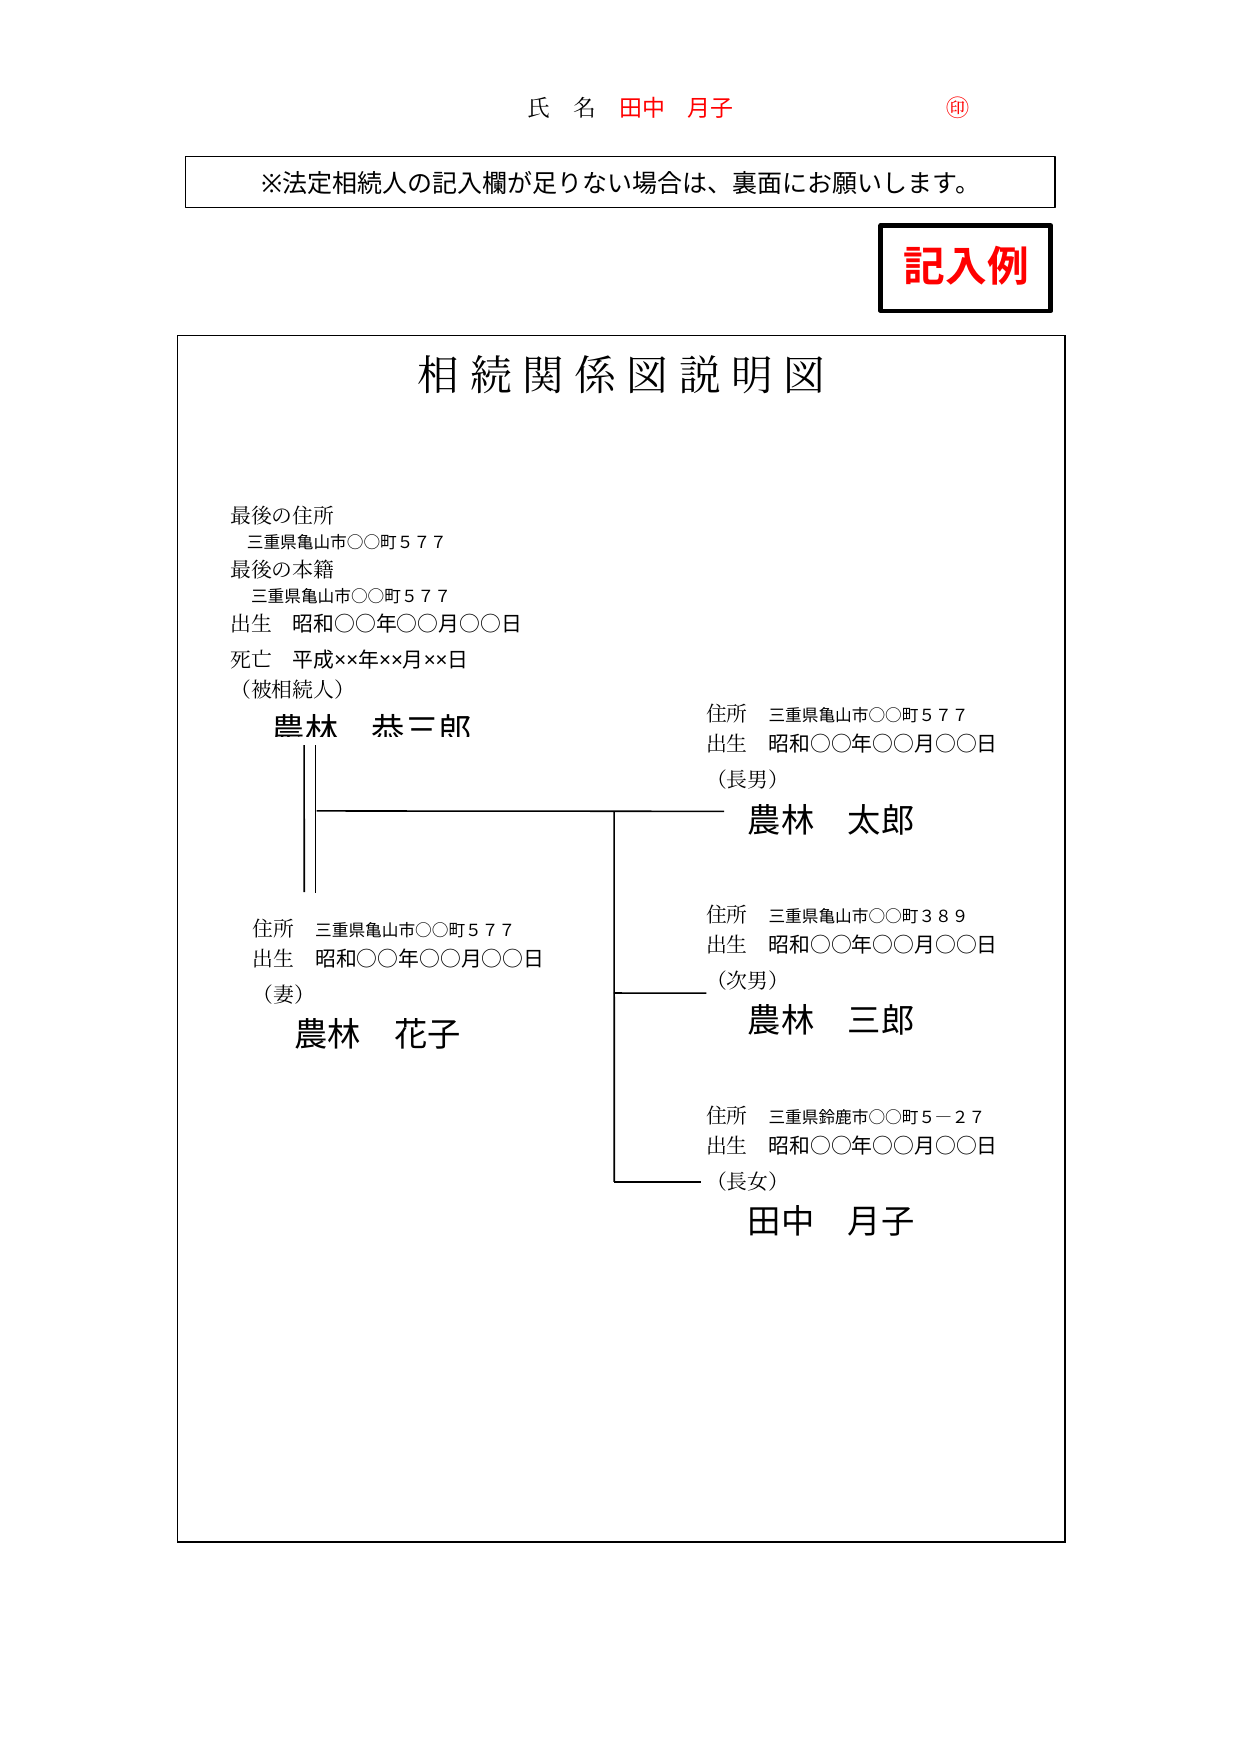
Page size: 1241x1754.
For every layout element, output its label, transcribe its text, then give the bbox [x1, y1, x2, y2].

text 氏 名 田中 月子 ㊞ [440, 89, 1063, 123]
